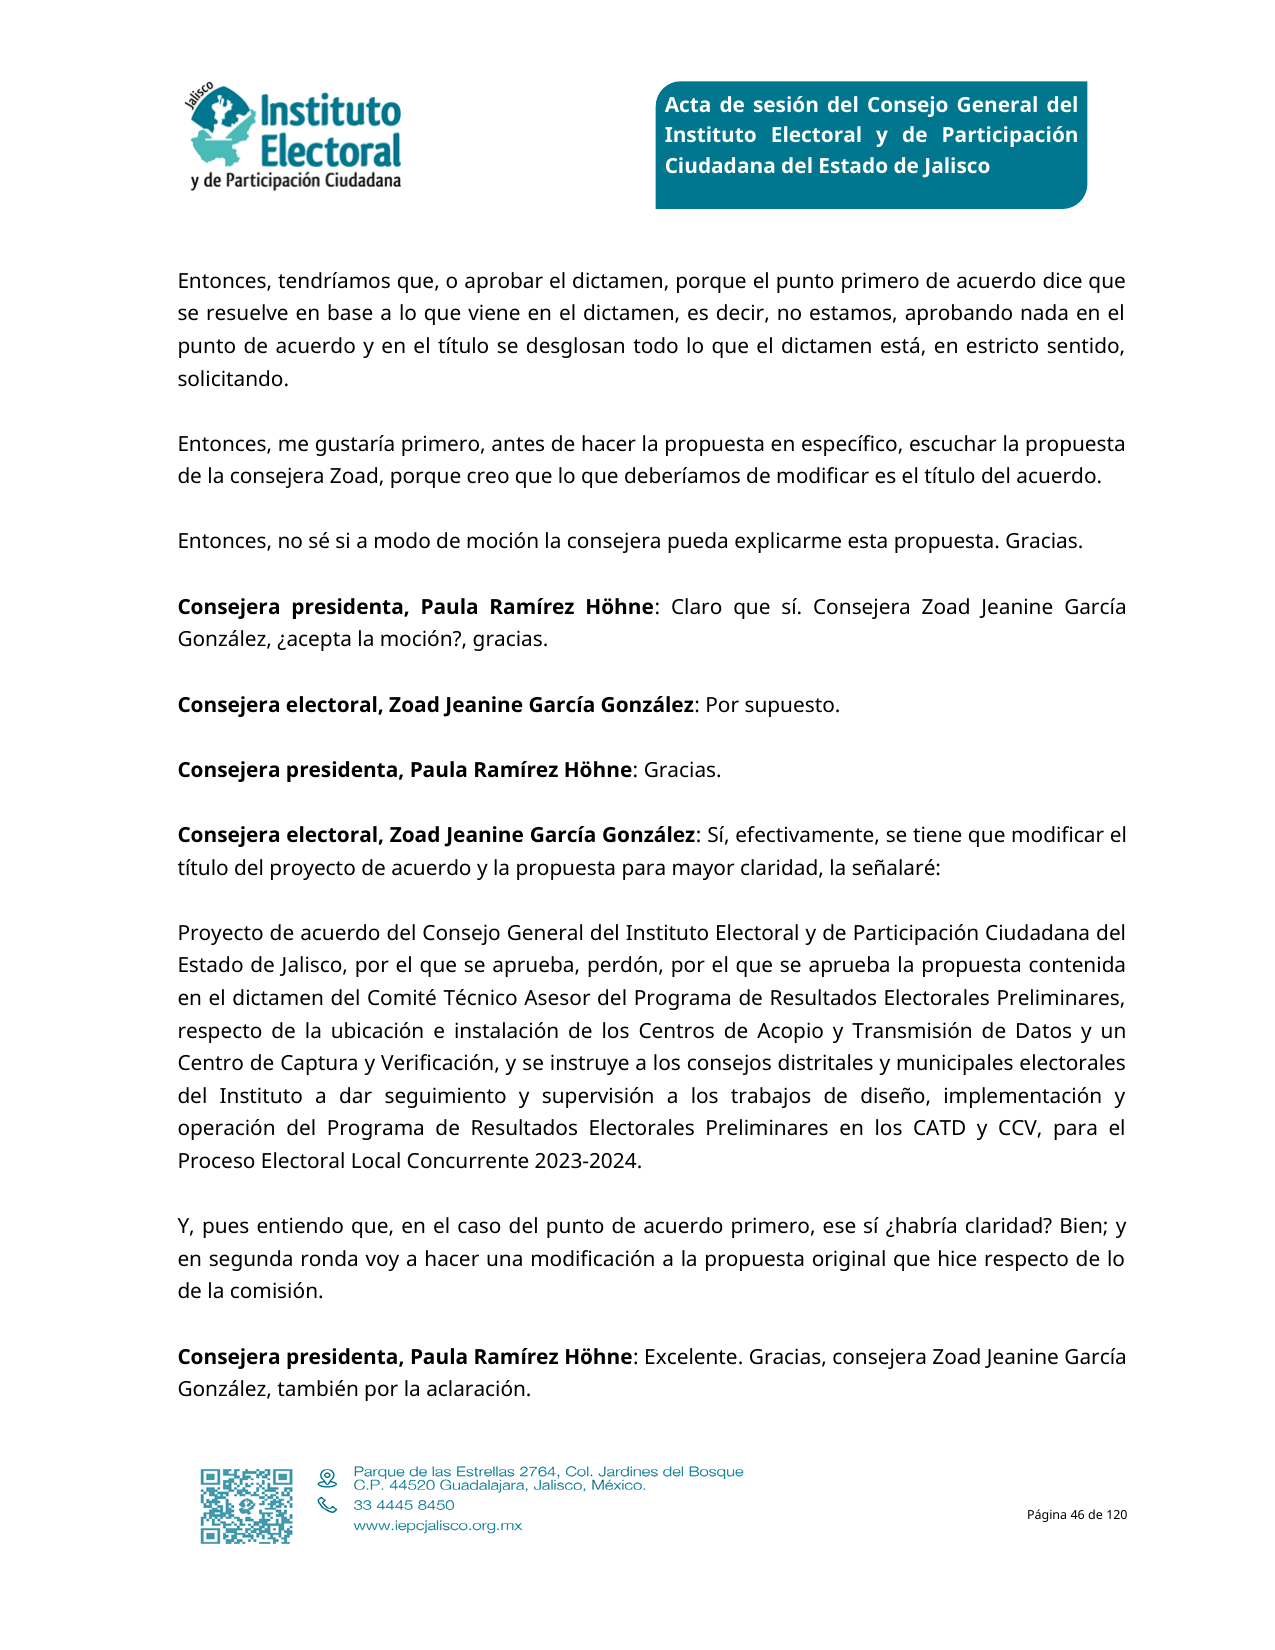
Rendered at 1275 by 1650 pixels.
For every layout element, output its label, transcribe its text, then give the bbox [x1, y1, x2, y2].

text Consejera electoral, Zoad Jeanine García González: Por supuesto. [177, 690, 1127, 718]
text Entonces, no sé si a modo de moción la consejera pueda explicarme esta propuesta. Gracias. [177, 527, 1127, 555]
text Y, pues entiendo que, en el caso del punto de acuerdo primero, ese sí ¿habría claridad? Bien; y en segunda ronda voy a hacer una modificación a la propuesta original que hice respecto de lo de la comisión. [177, 1211, 1127, 1305]
picture [177, 1445, 777, 1563]
picture [177, 73, 418, 203]
text Consejera presidenta, Paula Ramírez Höhne: Excelente. Gracias, consejera Zoad Jeanine García González, también por la aclaración. [177, 1342, 1127, 1403]
text Entonces, me gustaría primero, antes de hacer la propuesta en específico, escuchar la propuesta de la consejera Zoad, porque creo que lo que deberíamos de modificar es el título del acuerdo. [177, 429, 1127, 490]
text Proyecto de acuerdo del Consejo General del Instituto Electoral y de Participación Ciudadana del Estado de Jalisco, por el que se aprueba, perdón, por el que se aprueba la propuesta contenida en el dictamen del Comité Técnico Asesor del Programa de Resultados Electorales Preliminares, respecto de la ubicación e instalación de los Centros de Acopio y Transmisión de Datos y un Centro de Captura y Verificación, y se instruye a los consejos distritales y municipales electorales del Instituto a dar seguimiento y supervisión a los trabajos de diseño, implementación y operación del Programa de Resultados Electorales Preliminares en los CATD y CCV, para el Proceso Electoral Local Concurrente 2023-2024. [177, 918, 1127, 1174]
text Consejera electoral, Zoad Jeanine García González: Sí, efectivamente, se tiene que modificar el título del proyecto de acuerdo y la propuesta para mayor claridad, la señalaré: [177, 820, 1127, 881]
text Consejera presidenta, Paula Ramírez Höhne: Claro que sí. Consejera Zoad Jeanine García González, ¿acepta la moción?, gracias. [177, 592, 1127, 653]
text Entonces, tendríamos que, o aprobar el dictamen, porque el punto primero de acuerdo dice que se resuelve en base a lo que viene en el dictamen, es decir, no estamos, aprobando nada en el punto de acuerdo y en el título se desglosan todo lo que el dictamen está, en estricto sentido, solicitando. [177, 266, 1127, 392]
text Consejera presidenta, Paula Ramírez Höhne: Gracias. [177, 755, 1127, 783]
